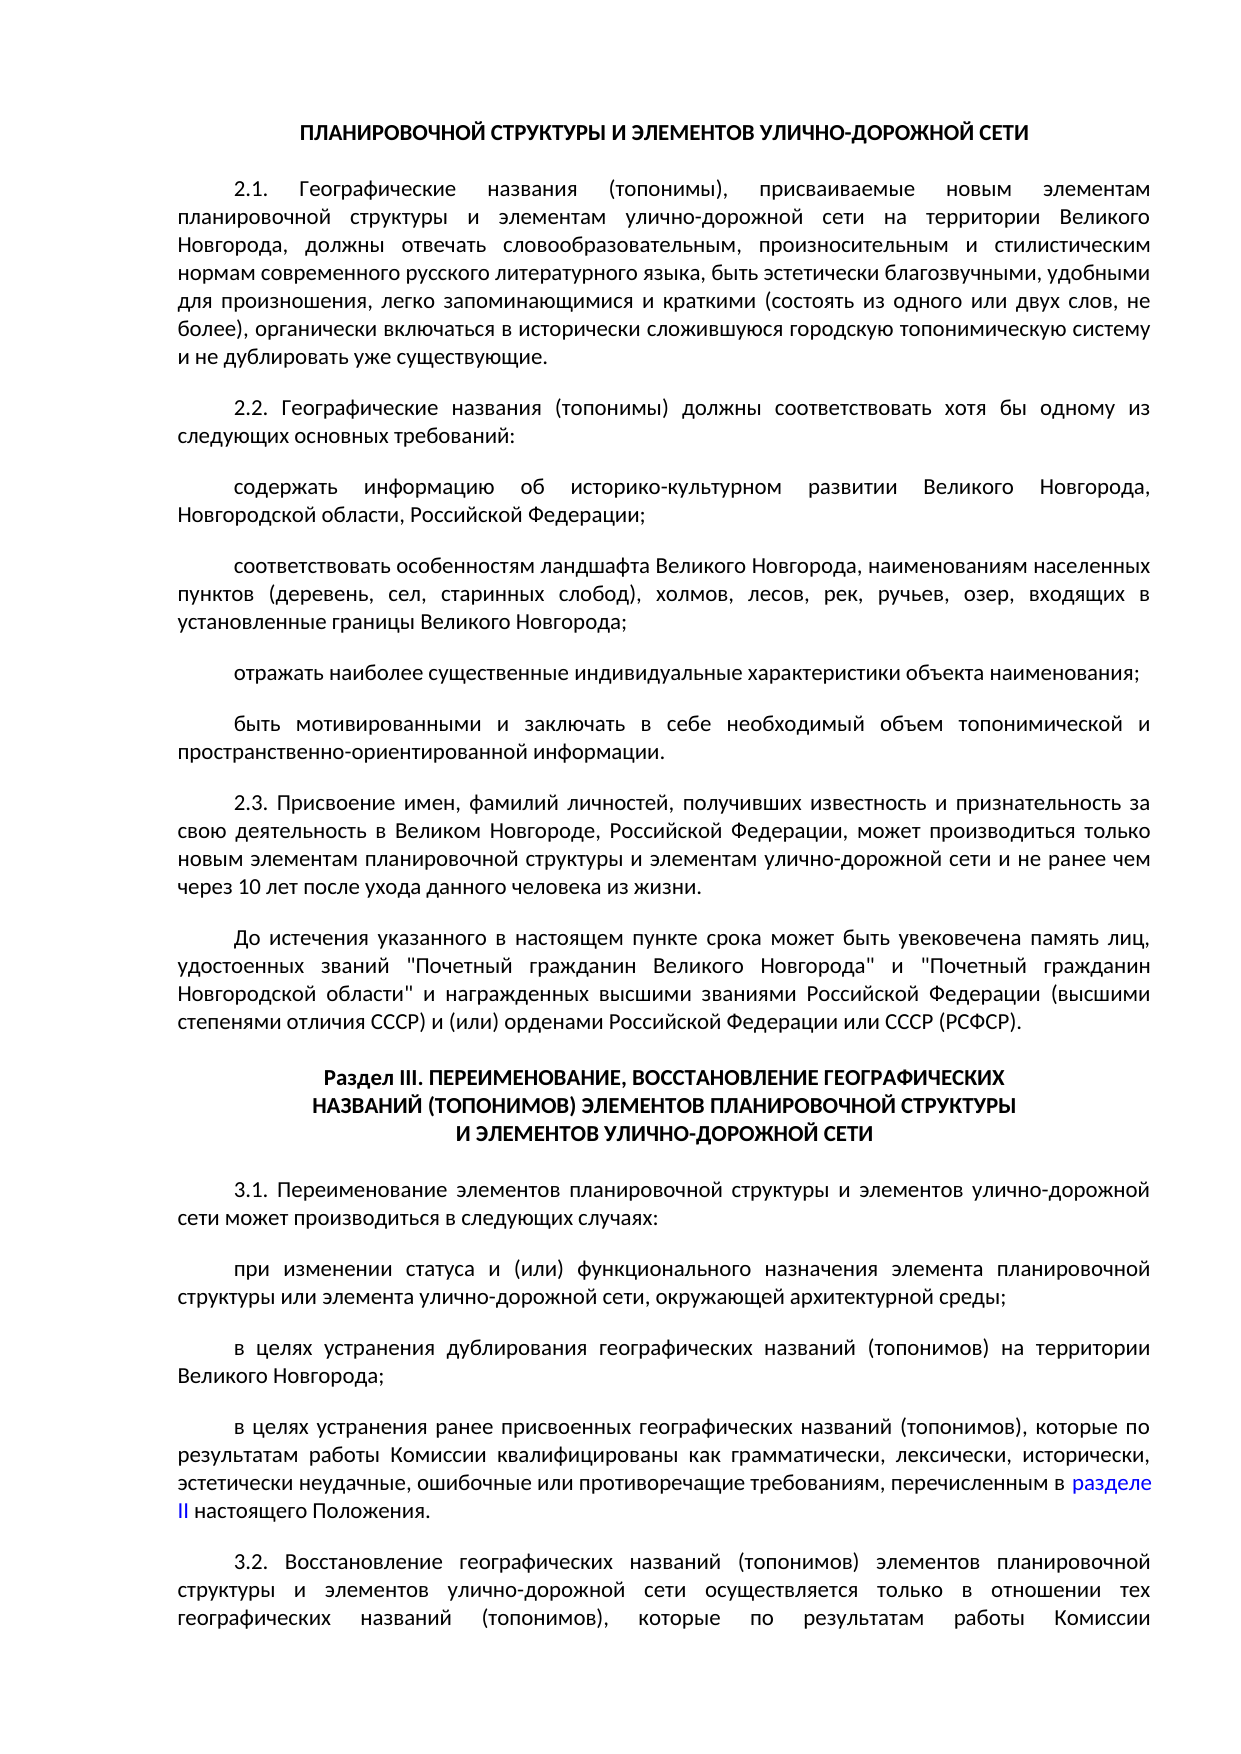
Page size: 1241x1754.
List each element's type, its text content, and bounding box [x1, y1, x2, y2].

title Раздел III. ПЕРЕИМЕНОВАНИЕ, ВОССТАНОВЛЕНИЕ ГЕОГРАФИЧЕСКИХ [177, 1063, 1152, 1091]
text при изменении статуса и (или) функционального назначения элемента планировочной структуры или элемента улично-дорожной сети, окружающей архитектурной среды; [177, 1254, 1152, 1310]
text отражать наиболее существенные индивидуальные характеристики объекта наименования; [177, 658, 1152, 686]
title НАЗВАНИЙ (ТОПОНИМОВ) ЭЛЕМЕНТОВ ПЛАНИРОВОЧНОЙ СТРУКТУРЫ [177, 1091, 1152, 1119]
title ПЛАНИРОВОЧНОЙ СТРУКТУРЫ И ЭЛЕМЕНТОВ УЛИЧНО-ДОРОЖНОЙ СЕТИ [177, 118, 1152, 146]
title И ЭЛЕМЕНТОВ УЛИЧНО-ДОРОЖНОЙ СЕТИ [177, 1119, 1152, 1147]
text 2.1. Географические названия (топонимы), присваиваемые новым элементам планировочной структуры и элементам улично-дорожной сети на территории Великого Новгорода, должны отвечать словообразовательным, произносительным и стилистическим нормам современного русского литературного языка, быть эстетически благозвучными, удобными для произношения, легко запоминающимися и краткими (состоять из одного или двух слов, не более), органически включаться в исторически сложившуюся городскую топонимическую систему и не дублировать уже существующие. [177, 174, 1152, 370]
text 2.2. Географические названия (топонимы) должны соответствовать хотя бы одному из следующих основных требований: [177, 393, 1152, 449]
text соответствовать особенностям ландшафта Великого Новгорода, наименованиям населенных пунктов (деревень, сел, старинных слобод), холмов, лесов, рек, ручьев, озер, входящих в установленные границы Великого Новгорода; [177, 551, 1152, 635]
text 2.3. Присвоение имен, фамилий личностей, получивших известность и признательность за свою деятельность в Великом Новгороде, Российской Федерации, может производиться только новым элементам планировочной структуры и элементам улично-дорожной сети и не ранее чем через 10 лет после ухода данного человека из жизни. [177, 788, 1152, 900]
text 3.1. Переименование элементов планировочной структуры и элементов улично-дорожной сети может производиться в следующих случаях: [177, 1175, 1152, 1231]
text в целях устранения дублирования географических названий (топонимов) на территории Великого Новгорода; [177, 1333, 1152, 1389]
text быть мотивированными и заключать в себе необходимый объем топонимической и пространственно-ориентированной информации. [177, 709, 1152, 765]
text До истечения указанного в настоящем пункте срока может быть увековечена память лиц, удостоенных званий "Почетный гражданин Великого Новгорода" и "Почетный гражданин Новгородской области" и награжденных высшими званиями Российской Федерации (высшими степенями отличия СССР) и (или) орденами Российской Федерации или СССР (РСФСР). [177, 923, 1152, 1035]
text содержать информацию об историко-культурном развитии Великого Новгорода, Новгородской области, Российской Федерации; [177, 472, 1152, 528]
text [177, 1547, 1152, 1631]
text в целях устранения ранее присвоенных географических названий (топонимов), которые по результатам работы Комиссии квалифицированы как грамматически, лексически, исторически, эстетически неудачные, ошибочные или противоречащие требованиям, перечисленным в разделе II настоящего Положения. [177, 1412, 1152, 1524]
